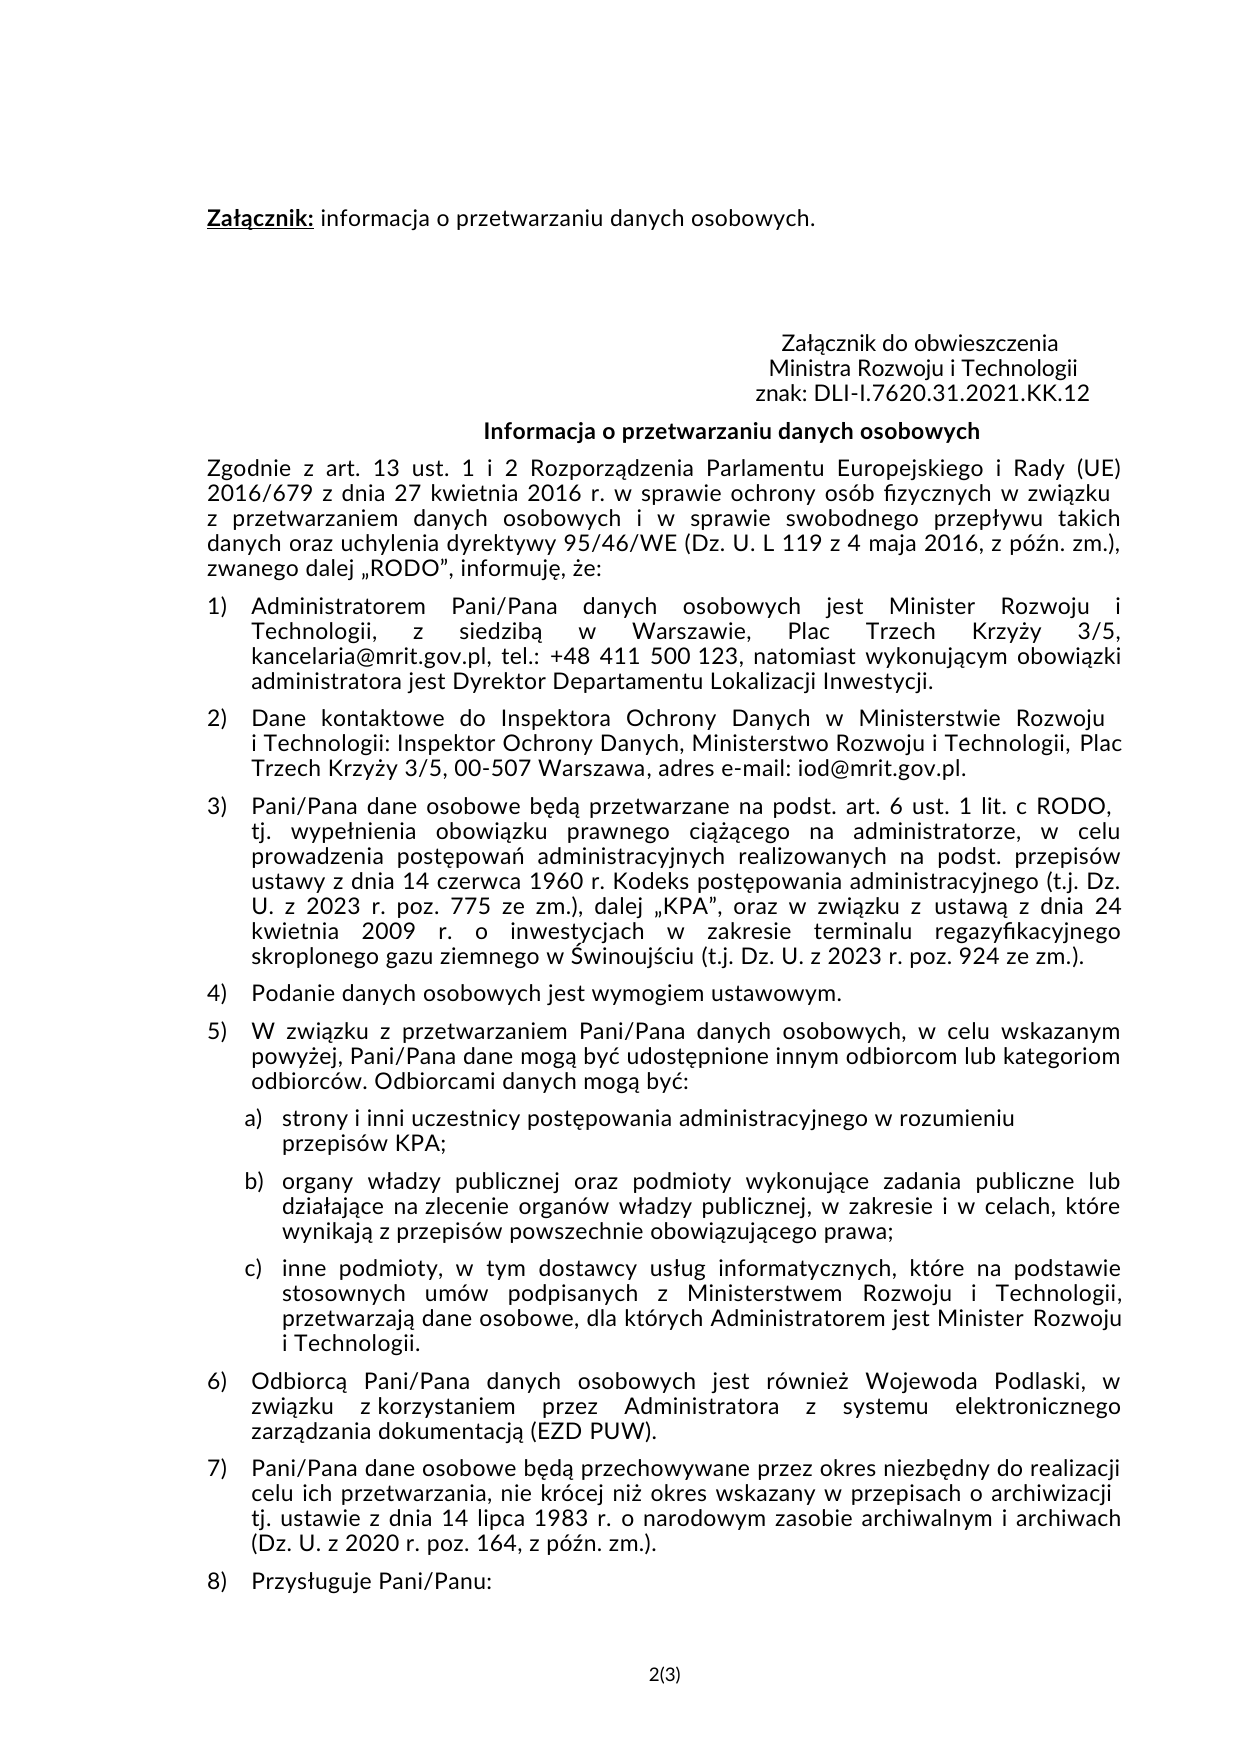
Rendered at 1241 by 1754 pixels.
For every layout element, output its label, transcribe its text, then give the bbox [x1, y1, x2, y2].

text Informacja o przetwarzaniu danych osobowych [207, 419, 1122, 444]
list Pani/Pana dane osobowe będą przechowywane przez okres niezbędny do realizacji celu ich przetwarzania, nie krócej niż okres wskazany w przepisach o archiwizacji tj. ustawie z dnia 14 lipca 1983 r. o narodowym zasobie archiwalnym i archiwach (Dz. U. z 2020 r. poz. 164, z późn. zm.). [207, 1457, 1122, 1557]
list Przysługuje Pani/Panu: [207, 1569, 1122, 1594]
list Pani/Pana dane osobowe będą przetwarzane na podst. art. 6 ust. 1 lit. c RODO, tj. wypełnienia obowiązku prawnego ciążącego na administratorze, w celu prowadzenia postępowań administracyjnych realizowanych na podst. przepisów ustawy z dnia 14 czerwca 1960 r. Kodeks postępowania administracyjnego (t.j. Dz. U. z 2023 r. poz. 775 ze zm.), dalej „KPA”, oraz w związku z ustawą z dnia 24 kwietnia 2009 r. o inwestycjach w zakresie terminalu regazyfikacyjnego skroplonego gazu ziemnego w Świnoujściu (t.j. Dz. U. z 2023 r. poz. 924 ze zm.). [207, 794, 1122, 969]
list Odbiorcą Pani/Pana danych osobowych jest również Wojewoda Podlaski, w związku z korzystaniem przez Administratora z systemu elektronicznego zarządzania dokumentacją (EZD PUW). [207, 1369, 1122, 1444]
text Zgodnie z art. 13 ust. 1 i 2 Rozporządzenia Parlamentu Europejskiego i Rady (UE) 2016/679 z dnia 27 kwietnia 2016 r. w sprawie ochrony osób fizycznych w związku z przetwarzaniem danych osobowych i w sprawie swobodnego przepływu takich danych oraz uchylenia dyrektywy 95/46/WE (Dz. U. L 119 z 4 maja 2016, z późn. zm.), zwanego dalej „RODO”, informuję, że: [207, 457, 1122, 582]
list Administratorem Pani/Pana danych osobowych jest Minister Rozwoju i Technologii, z siedzibą w Warszawie, Plac Trzech Krzyży 3/5, kancelaria@mrit.gov.pl, tel.: +48 411 500 123, natomiast wykonującym obowiązki administratora jest Dyrektor Departamentu Lokalizacji Inwestycji. [207, 594, 1122, 694]
text Załącznik: informacja o przetwarzaniu danych osobowych. [207, 207, 1122, 232]
list strony i inni uczestnicy postępowania administracyjnego w rozumieniu przepisów KPA; [244, 1107, 1122, 1157]
list W związku z przetwarzaniem Pani/Pana danych osobowych, w celu wskazanym powyżej, Pani/Pana dane mogą być udostępnione innym odbiorcom lub kategoriom odbiorców. Odbiorcami danych mogą być: [207, 1019, 1122, 1094]
text Załącznik do obwieszczenia Ministra Rozwoju i Technologii znak: DLI-I.7620.31.2021.KK.12 [724, 332, 1122, 407]
list Podanie danych osobowych jest wymogiem ustawowym. [207, 982, 1122, 1007]
list Dane kontaktowe do Inspektora Ochrony Danych w Ministerstwie Rozwoju i Technologii: Inspektor Ochrony Danych, Ministerstwo Rozwoju i Technologii, Plac Trzech Krzyży 3/5, 00-507 Warszawa, adres e-mail: iod@mrit.gov.pl. [207, 707, 1122, 782]
list inne podmioty, w tym dostawcy usług informatycznych, które na podstawie stosownych umów podpisanych z Ministerstwem Rozwoju i Technologii, przetwarzają dane osobowe, dla których Administratorem jest Minister Rozwoju i Technologii. [244, 1257, 1122, 1357]
list organy władzy publicznej oraz podmioty wykonujące zadania publiczne lub działające na zlecenie organów władzy publicznej, w zakresie i w celach, które wynikają z przepisów powszechnie obowiązującego prawa; [244, 1169, 1122, 1244]
